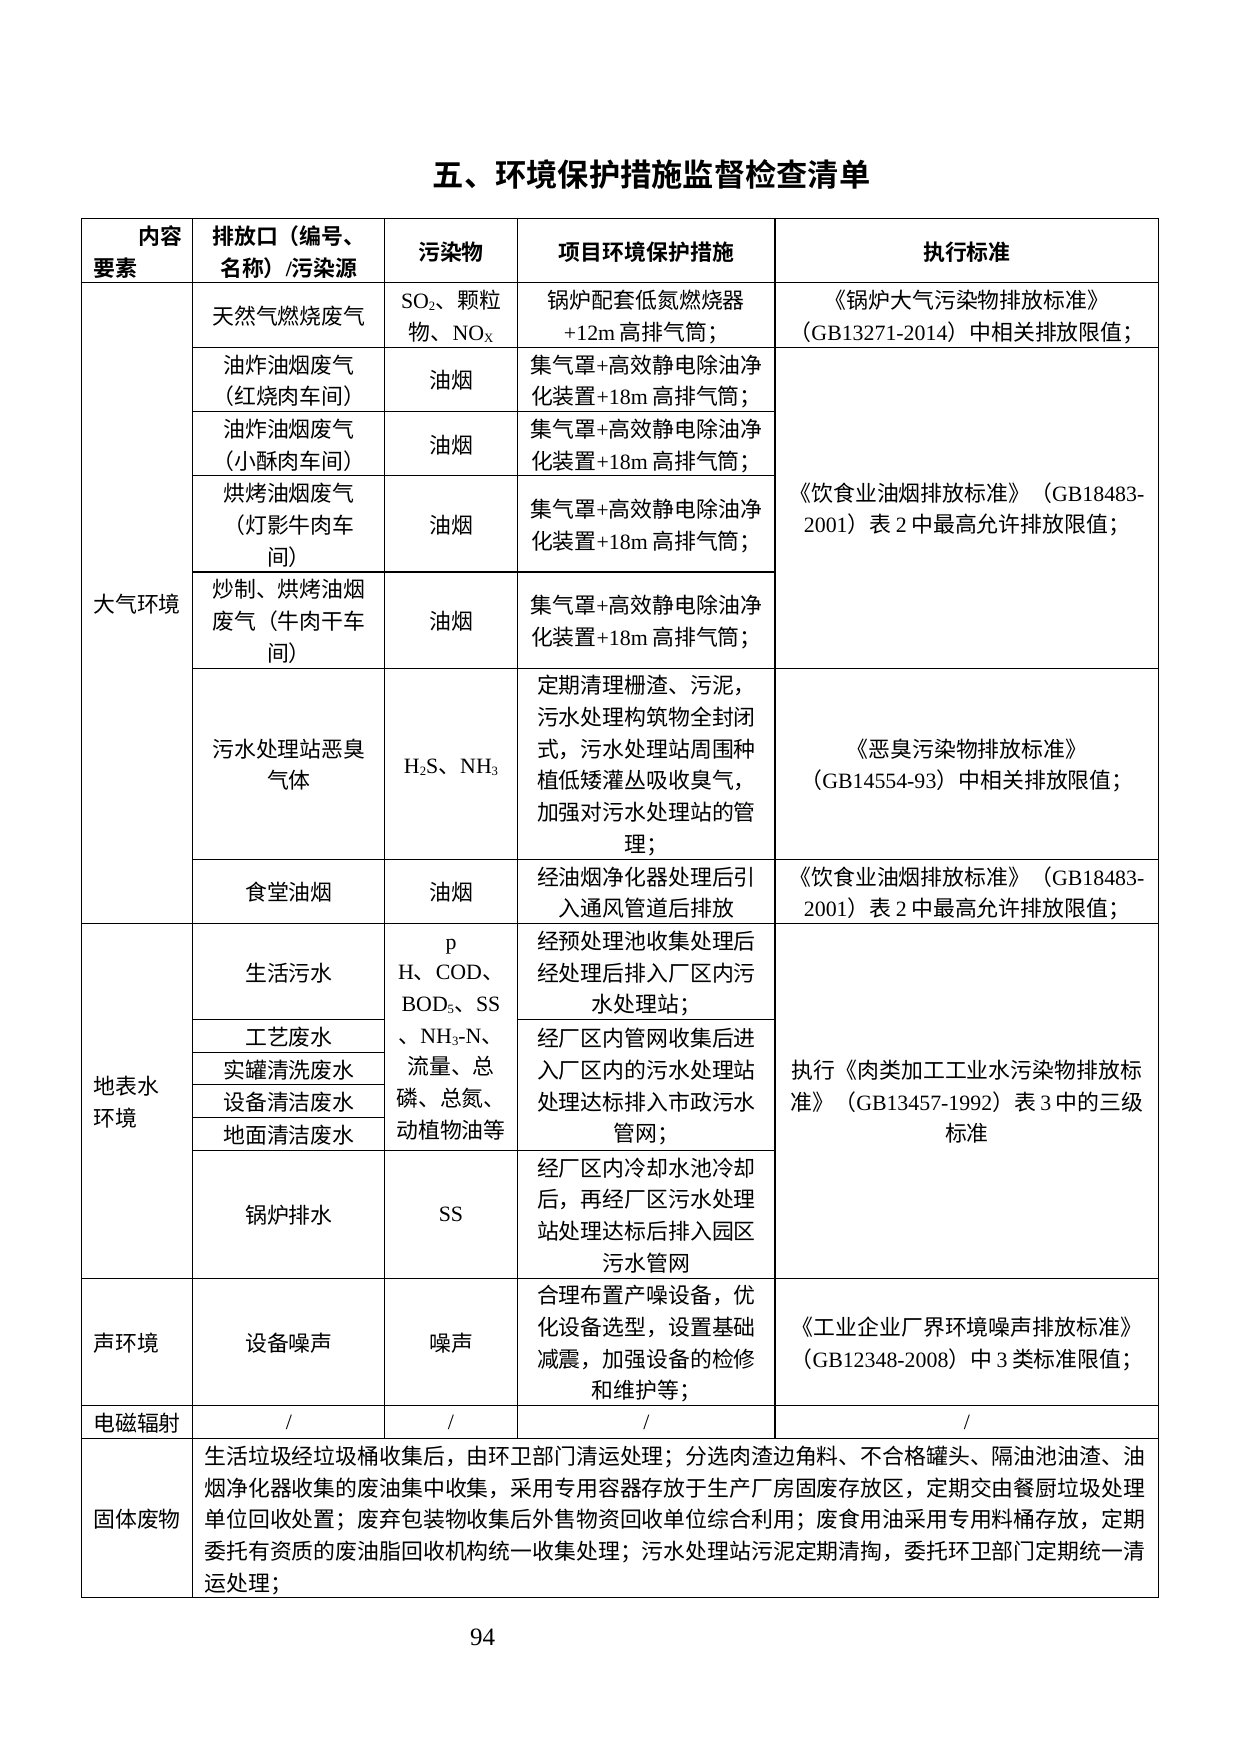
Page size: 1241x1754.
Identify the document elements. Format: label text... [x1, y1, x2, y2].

table_cell 工艺废水 [193, 1020, 384, 1052]
table_header 内容 要素 [82, 219, 192, 282]
table_cell 经厂区内冷却水池冷却后，再经厂区污水处理站处理达标后排入园区污水管网 [518, 1151, 774, 1277]
table_cell 油烟 [385, 573, 517, 667]
table_cell 设备噪声 [193, 1279, 384, 1405]
table_cell 油烟 [385, 860, 517, 923]
table_cell 油烟 [385, 348, 517, 411]
table_cell 生活垃圾经垃圾桶收集后，由环卫部门清运处理；分选肉渣边角料、不合格罐头、隔油池油渣、油烟净化器收集的废油集中收集，采用专用容器存放于生产厂房固废存放区，定期交由餐厨垃圾处理单位回收处置；废弃包装物收集后外售物资回收单位综合利用；废食用油采用专用料桶存放，定期委托有资质的废油脂回收机构统一收集处理；污水处理站污泥定期清掏，委托环卫部门定期统一清运处理； [193, 1439, 1158, 1597]
table_cell 油烟 [385, 412, 517, 475]
table_cell 食堂油烟 [193, 860, 384, 923]
table_cell / [518, 1406, 774, 1438]
table_cell 集气罩+高效静电除油净化装置+18m高排气筒； [518, 348, 774, 411]
table_cell 《饮食业油烟排放标准》（GB18483-2001）表2中最高允许排放限值； [776, 860, 1158, 923]
table_cell 油炸油烟废气 （小酥肉车间） [193, 412, 384, 475]
table_cell 集气罩+高效静电除油净化装置+18m高排气筒； [518, 476, 774, 571]
table_header 排放口（编号、名称）/污染源 [193, 219, 384, 282]
table_cell 炒制、烘烤油烟废气（牛肉干车间） [193, 573, 384, 667]
table_cell 天然气燃烧废气 [193, 283, 384, 347]
table_cell 大气环境 [82, 283, 192, 923]
subtitle 五、环境保护措施监督检查清单 [112, 150, 1128, 195]
table_cell 经预处理池收集处理后经处理后排入厂区内污水处理站； [518, 924, 774, 1019]
table_cell 经厂区内管网收集后进入厂区内的污水处理站处理达标排入市政污水管网； [518, 1020, 774, 1150]
table_cell 集气罩+高效静电除油净化装置+18m高排气筒； [518, 412, 774, 475]
table_cell 实罐清洗废水 [193, 1053, 384, 1084]
table_cell 执行《肉类加工工业水污染物排放标准》（GB13457-1992）表3中的三级标准 [776, 924, 1158, 1277]
table_cell 噪声 [385, 1279, 517, 1405]
table_cell 合理布置产噪设备，优化设备选型，设置基础减震，加强设备的检修和维护等； [518, 1279, 774, 1405]
table_cell pH、COD、BOD5、SS、NH3-N、流量、总磷、总氮、动植物油等 [385, 924, 517, 1150]
table_cell 电磁辐射 [82, 1406, 192, 1438]
table_cell / [385, 1406, 517, 1438]
table_cell 地表水 环境 [82, 924, 192, 1277]
table_cell 油炸油烟废气 （红烧肉车间） [193, 348, 384, 411]
table_cell 声环境 [82, 1279, 192, 1405]
table_header 污染物 [385, 219, 517, 282]
table_cell 锅炉配套低氮燃烧器+12m高排气筒； [518, 283, 774, 347]
table_cell 污水处理站恶臭气体 [193, 669, 384, 858]
table_cell SO2、颗粒物、NOX [385, 283, 517, 347]
table_cell 定期清理栅渣、污泥，污水处理构筑物全封闭式，污水处理站周围种植低矮灌丛吸收臭气，加强对污水处理站的管理； [518, 669, 774, 858]
table_cell 生活污水 [193, 924, 384, 1019]
table_cell 锅炉排水 [193, 1151, 384, 1277]
table_cell 地面清洁废水 [193, 1118, 384, 1150]
table_cell / [776, 1406, 1158, 1438]
table_cell H2S、NH3 [385, 669, 517, 858]
table_header 执行标准 [776, 219, 1158, 282]
table_cell / [193, 1406, 384, 1438]
table_cell 《恶臭污染物排放标准》 （GB14554-93）中相关排放限值； [776, 669, 1158, 858]
table_cell 固体废物 [82, 1439, 192, 1597]
table_cell 《工业企业厂界环境噪声排放标准》（GB12348-2008）中3类标准限值； [776, 1279, 1158, 1405]
table_cell 设备清洁废水 [193, 1085, 384, 1117]
table_cell SS [385, 1151, 517, 1277]
table_cell 集气罩+高效静电除油净化装置+18m高排气筒； [518, 573, 774, 667]
table_cell 《锅炉大气污染物排放标准》（GB13271-2014）中相关排放限值； [776, 283, 1158, 347]
table_cell 经油烟净化器处理后引入通风管道后排放 [518, 860, 774, 923]
table_cell 烘烤油烟废气 （灯影牛肉车间） [193, 476, 384, 571]
table_header 项目环境保护措施 [518, 219, 774, 282]
table_cell 油烟 [385, 476, 517, 571]
table_cell 《饮食业油烟排放标准》（GB18483-2001）表2中最高允许排放限值； [776, 348, 1158, 667]
